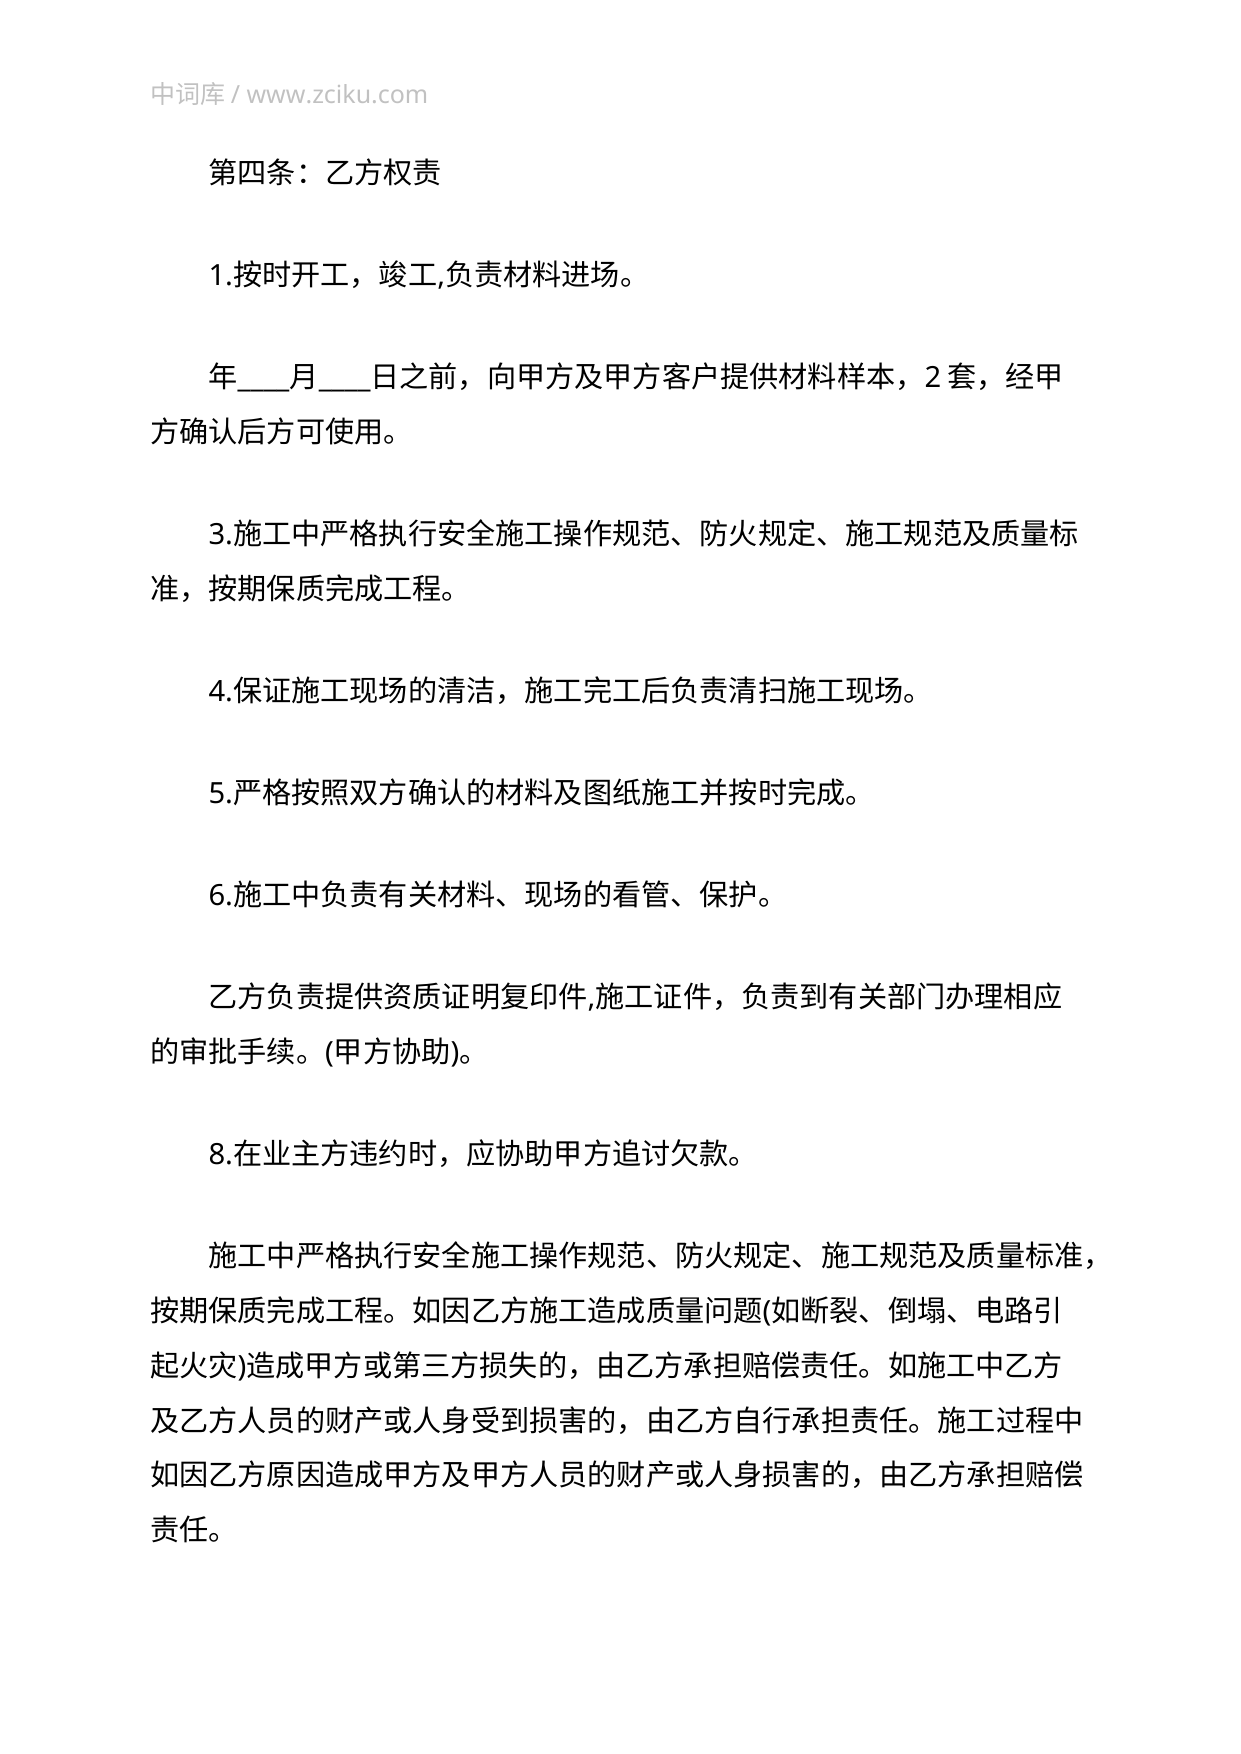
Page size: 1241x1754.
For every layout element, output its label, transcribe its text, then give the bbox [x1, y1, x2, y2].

text 5.严格按照双方确认的材料及图纸施工并按时完成。 [150, 769, 1090, 812]
text 3.施工中严格执行安全施工操作规范、防火规定、施工规范及质量标准，按期保质完成工程。 [150, 511, 1090, 608]
text 4.保证施工现场的清洁，施工完工后负责清扫施工现场。 [150, 667, 1090, 710]
text 年____月____日之前，向甲方及甲方客户提供材料样本，2套，经甲方确认后方可使用。 [150, 354, 1090, 451]
text 乙方负责提供资质证明复印件,施工证件，负责到有关部门办理相应的审批手续。(甲方协助)。 [150, 973, 1090, 1071]
text 第四条：乙方权责 [150, 150, 1090, 192]
text 8.在业主方违约时，应协助甲方追讨欠款。 [150, 1130, 1090, 1173]
text 施工中严格执行安全施工操作规范、防火规定、施工规范及质量标准，按期保质完成工程。如因乙方施工造成质量问题(如断裂、倒塌、电路引起火灾)造成甲方或第三方损失的，由乙方承担赔偿责任。如施工中乙方及乙方人员的财产或人身受到损害的，由乙方自行承担责任。施工过程中如因乙方原因造成甲方及甲方人员的财产或人身损害的，由乙方承担赔偿责任。 [150, 1232, 1090, 1549]
text 6.施工中负责有关材料、现场的看管、保护。 [150, 871, 1090, 914]
text 1.按时开工，竣工,负责材料进场。 [150, 252, 1090, 294]
